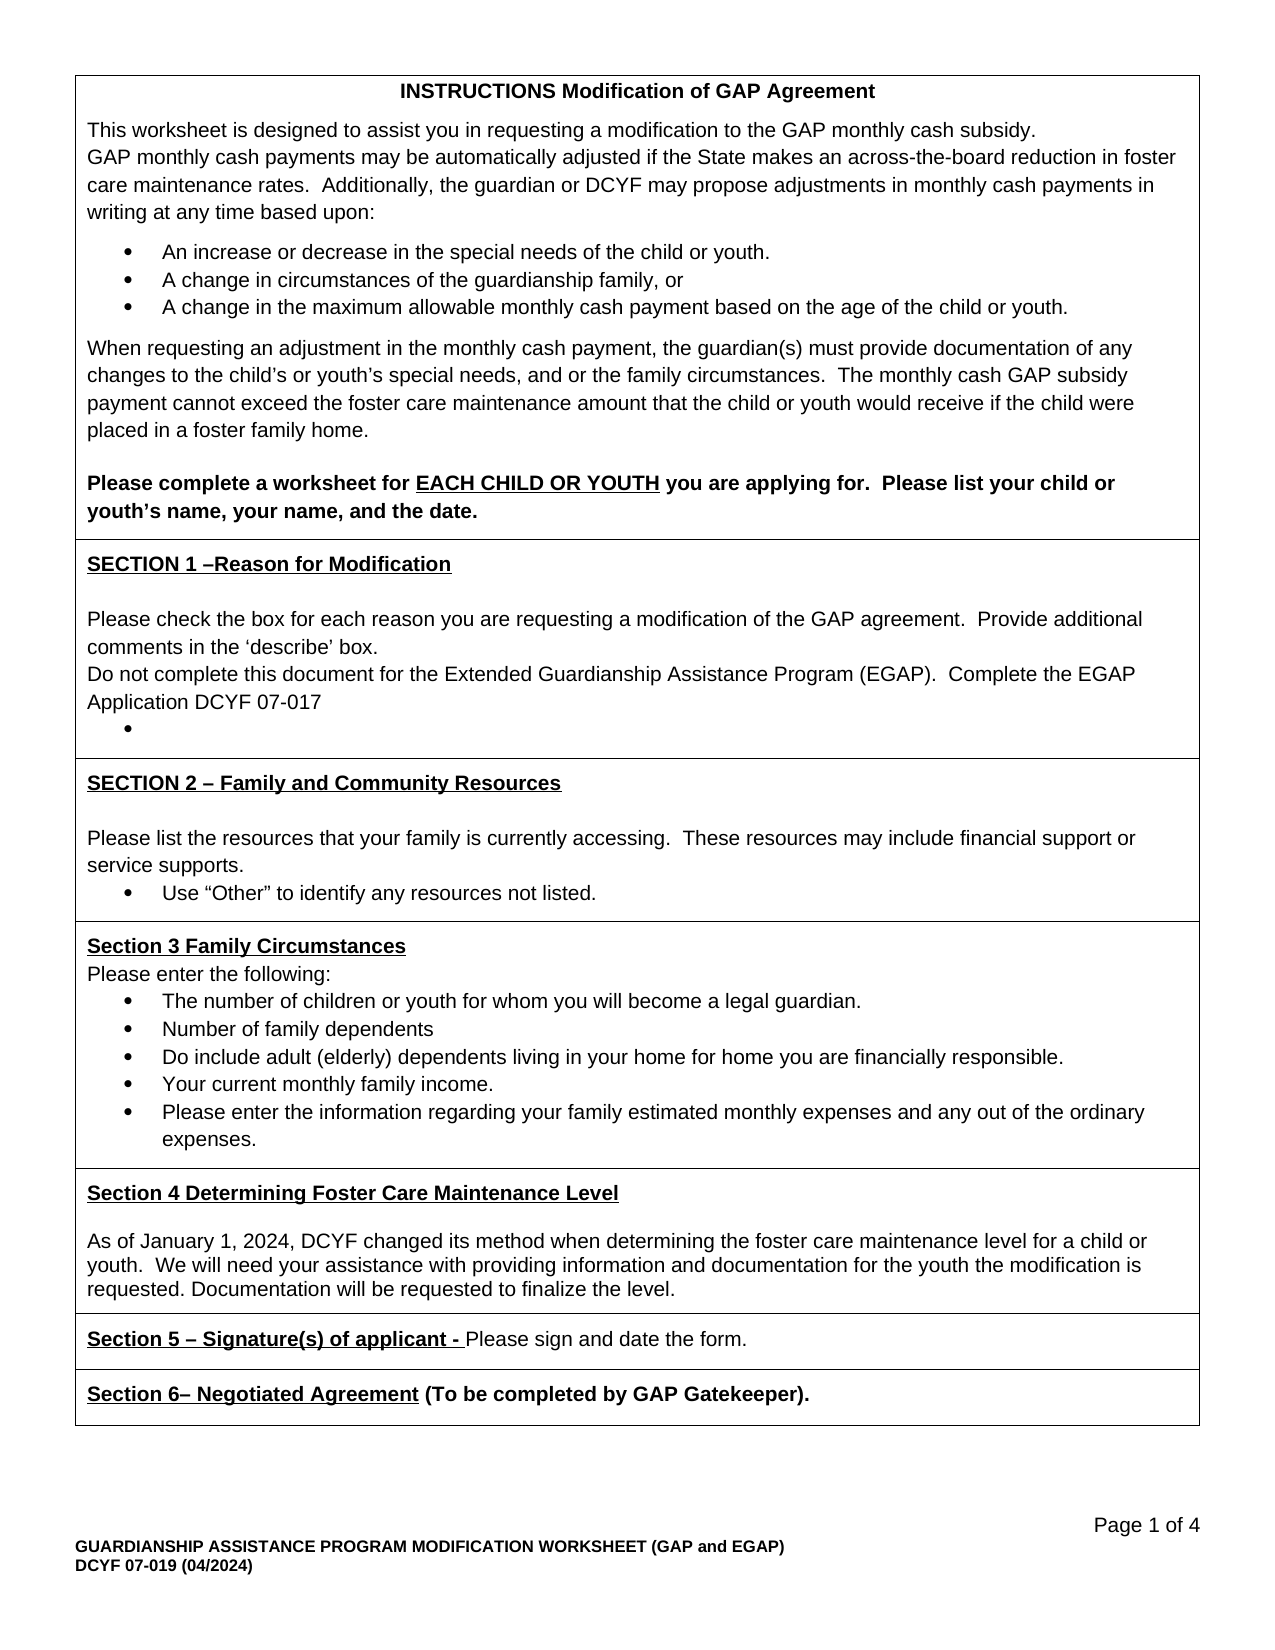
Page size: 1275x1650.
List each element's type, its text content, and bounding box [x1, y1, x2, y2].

table_cell Section 5 – Signature(s) of applicant - Please sign and date the form. [76, 1314, 1199, 1369]
table_cell This worksheet is designed to assist you in requesting a modification to the GAP monthly cash subsidy. GAP monthly cash payments may be automatically adjusted if the State makes an across-the-board reduction in foster care maintenance rates. Additionally, the guardian or DCYF may propose adjustments in monthly cash payments in writing at any time based upon: An increase or decrease in the special needs of the child or youth. A change in circumstances of the guardianship family, or A change in the maximum allowable monthly cash payment based on the age of the child or youth. When requesting an adjustment in the monthly cash payment, the guardian(s) must provide documentation of any changes to the child’s or youth’s special needs, and or the family circumstances. The monthly cash GAP subsidy payment cannot exceed the foster care maintenance amount that the child or youth would receive if the child were placed in a foster family home. [76, 105, 1199, 458]
table_cell Section 6– Negotiated Agreement (To be completed by GAP Gatekeeper). [76, 1370, 1199, 1425]
table_header INSTRUCTIONS Modification of GAP Agreement [76, 76, 1199, 105]
table_cell Section 4 Determining Foster Care Maintenance Level As of January 1, 2024, DCYF changed its method when determining the foster care maintenance level for a child or youth. We will need your assistance with providing information and documentation for the youth the modification is requested. Documentation will be requested to finalize the level. [76, 1169, 1199, 1313]
table_cell Please complete a worksheet for EACH CHILD OR YOUTH you are applying for. Please list your child or youth’s name, your name, and the date. [76, 459, 1199, 539]
table_cell SECTION 1 –Reason for Modification Please check the box for each reason you are requesting a modification of the GAP agreement. Provide additional comments in the ‘describe’ box. Do not complete this document for the Extended Guardianship Assistance Program (EGAP). Complete the EGAP Application DCYF 07-017 [76, 540, 1199, 757]
table_cell Section 3 Family Circumstances Please enter the following: The number of children or youth for whom you will become a legal guardian. Number of family dependents Do include adult (elderly) dependents living in your home for home you are financially responsible. Your current monthly family income. Please enter the information regarding your family estimated monthly expenses and any out of the ordinary expenses. [76, 922, 1199, 1168]
table_cell SECTION 2 – Family and Community Resources Please list the resources that your family is currently accessing. These resources may include financial support or service supports. Use “Other” to identify any resources not listed. [76, 759, 1199, 921]
